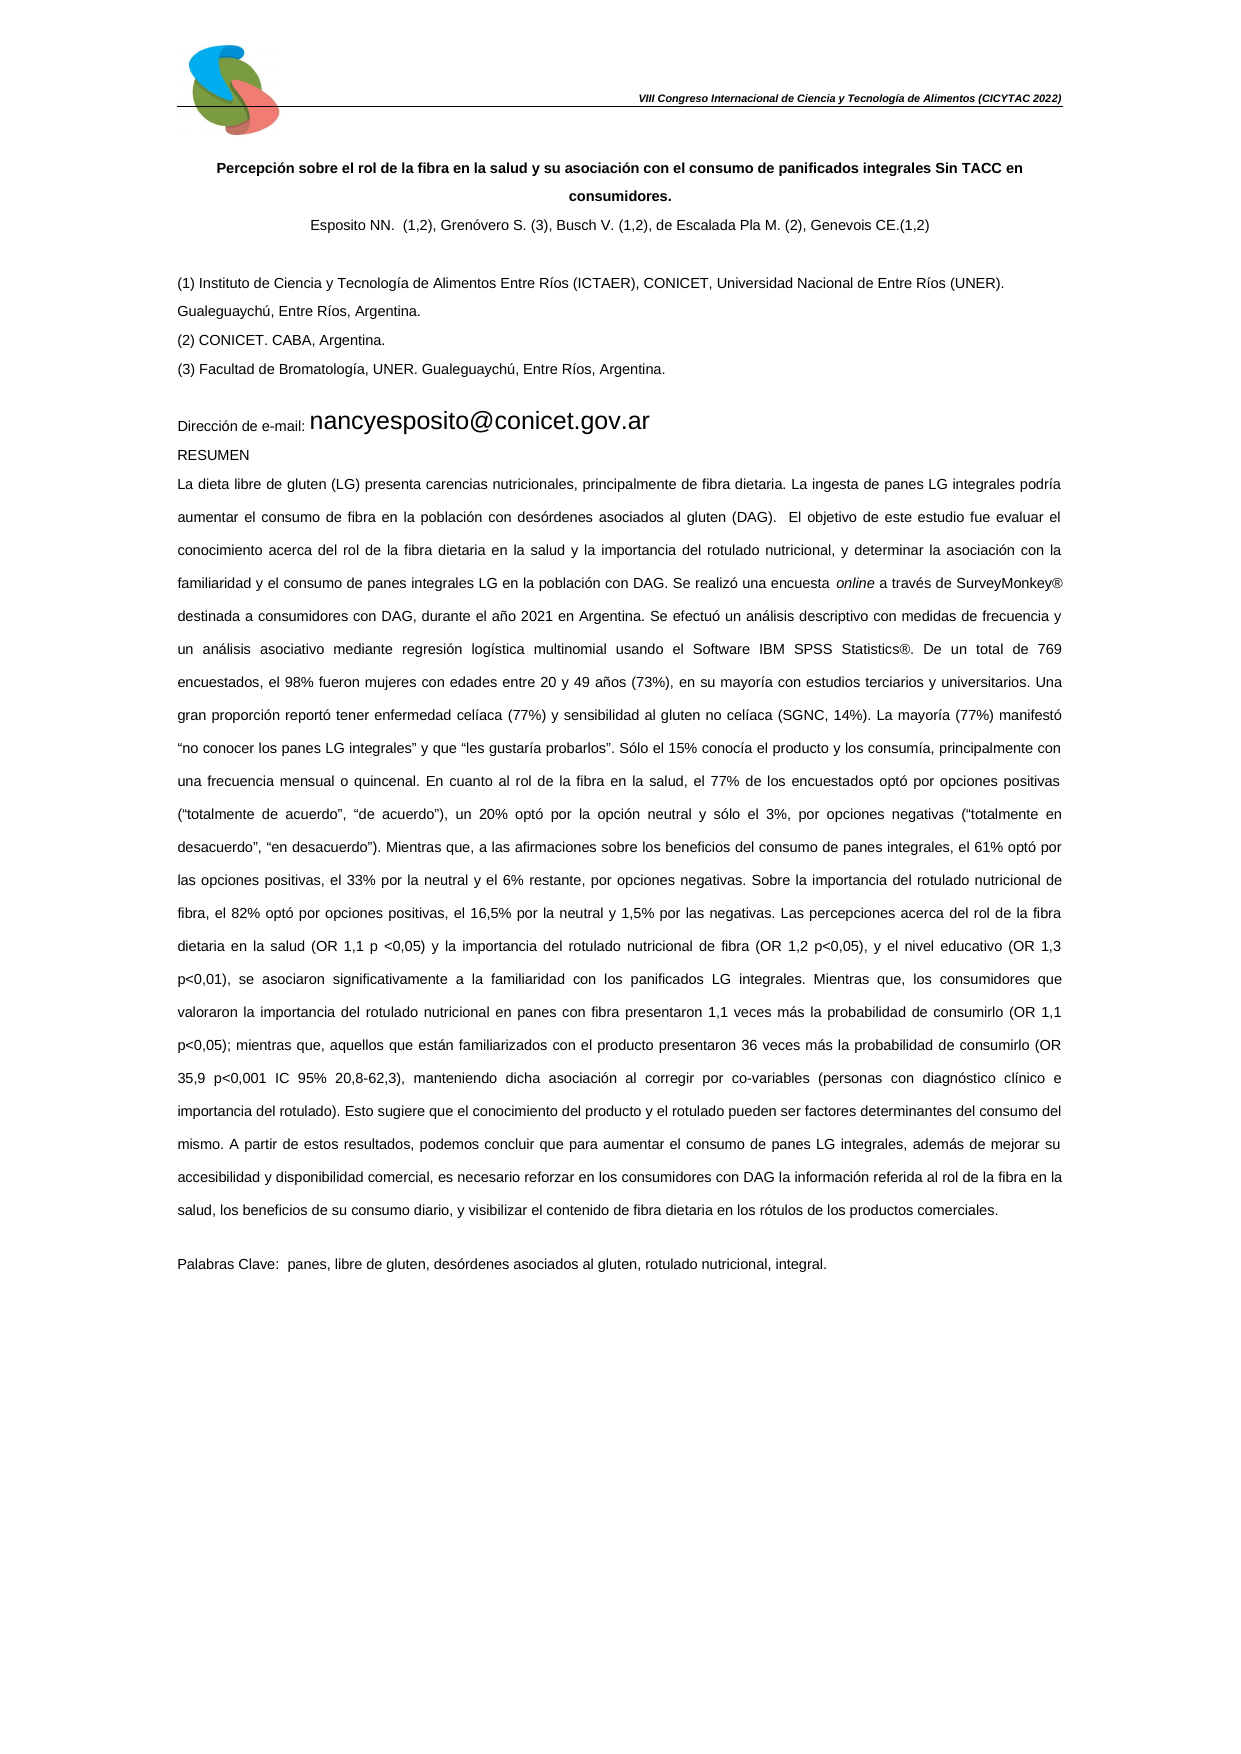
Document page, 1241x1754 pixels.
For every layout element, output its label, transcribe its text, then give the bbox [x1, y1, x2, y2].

text (1) Instituto de Ciencia y Tecnología de Alimentos Entre Ríos (ICTAER), CONICET, Universidad Nacional de Entre Ríos (UNER). Gualeguaychú, Entre Ríos, Argentina. [177, 262, 1063, 320]
picture [178, 107, 289, 146]
text Dirección de e-mail: nancyesposito@conicet.gov.ar [177, 406, 1063, 435]
text La dieta libre de gluten (LG) presenta carencias nutricionales, principalmente de fibra dietaria. La ingesta de panes LG integrales podría aumentar el consumo de fibra en la población con desórdenes asociados al gluten (DAG). El objetivo de este estudio fue evaluar el conocimiento acerca del rol de la fibra dietaria en la salud y la importancia del rotulado nutricional, y determinar la asociación con la familiaridad y el consumo de panes integrales LG en la población con DAG. Se realizó una encuesta online a través de SurveyMonkey® destinada a consumidores con DAG, durante el año 2021 en Argentina. Se efectuó un análisis descriptivo con medidas de frecuencia y un análisis asociativo mediante regresión logística multinomial usando el Software IBM SPSS Statistics®. De un total de 769 encuestados, el 98% fueron mujeres con edades entre 20 y 49 años (73%), en su mayoría con estudios terciarios y universitarios. Una gran proporción reportó tener enfermedad celíaca (77%) y sensibilidad al gluten no celíaca (SGNC, 14%). La mayoría (77%) manifestó “no conocer los panes LG integrales” y que “les gustaría probarlos”. Sólo el 15% conocía el producto y los consumía, principalmente con una frecuencia mensual o quincenal. En cuanto al rol de la fibra en la salud, el 77% de los encuestados optó por opciones positivas (“totalmente de acuerdo”, “de acuerdo”), un 20% optó por la opción neutral y sólo el 3%, por opciones negativas (“totalmente en desacuerdo”, “en desacuerdo”). Mientras que, a las afirmaciones sobre los beneficios del consumo de panes integrales, el 61% optó por las opciones positivas, el 33% por la neutral y el 6% restante, por opciones negativas. Sobre la importancia del rotulado nutricional de fibra, el 82% optó por opciones positivas, el 16,5% por la neutral y 1,5% por las negativas. Las percepciones acerca del rol de la fibra dietaria en la salud (OR 1,1 p <0,05) y la importancia del rotulado nutricional de fibra (OR 1,2 p<0,05), y el nivel educativo (OR 1,3 p<0,01), se asociaron significativamente a la familiaridad con los panificados LG integrales. Mientras que, los consumidores que valoraron la importancia del rotulado nutricional en panes con fibra presentaron 1,1 veces más la probabilidad de consumirlo (OR 1,1 p<0,05); mientras que, aquellos que están familiarizados con el producto presentaron 36 veces más la probabilidad de consumirlo (OR 35,9 p<0,001 IC 95% 20,8-62,3), manteniendo dicha asociación al corregir por co-variables (personas con diagnóstico clínico e importancia del rotulado). Esto sugiere que el conocimiento del producto y el rotulado pueden ser factores determinantes del consumo del mismo. A partir de estos resultados, podemos concluir que para aumentar el consumo de panes LG integrales, además de mejorar su accesibilidad y disponibilidad comercial, es necesario reforzar en los consumidores con DAG la información referida al rol de la fibra en la salud, los beneficios de su consumo diario, y visibilizar el contenido de fibra dietaria en los rótulos de los productos comerciales. [177, 464, 1063, 1219]
text RESUMEN [177, 435, 1063, 464]
text Palabras Clave: panes, libre de gluten, desórdenes asociados al gluten, rotulado nutricional, integral. [177, 1244, 1063, 1273]
text (2) CONICET. CABA, Argentina. [177, 320, 1063, 349]
text Percepción sobre el rol de la fibra en la salud y su asociación con el consumo de panificados integrales Sin TACC en consumidores. [177, 147, 1063, 205]
text (3) Facultad de Bromatología, UNER. Gualeguaychú, Entre Ríos, Argentina. [177, 349, 1063, 377]
text Esposito NN. (1,2), Grenóvero S. (3), Busch V. (1,2), de Escalada Pla M. (2), Genevois CE.(1,2) [177, 205, 1063, 234]
picture [178, 37, 289, 106]
